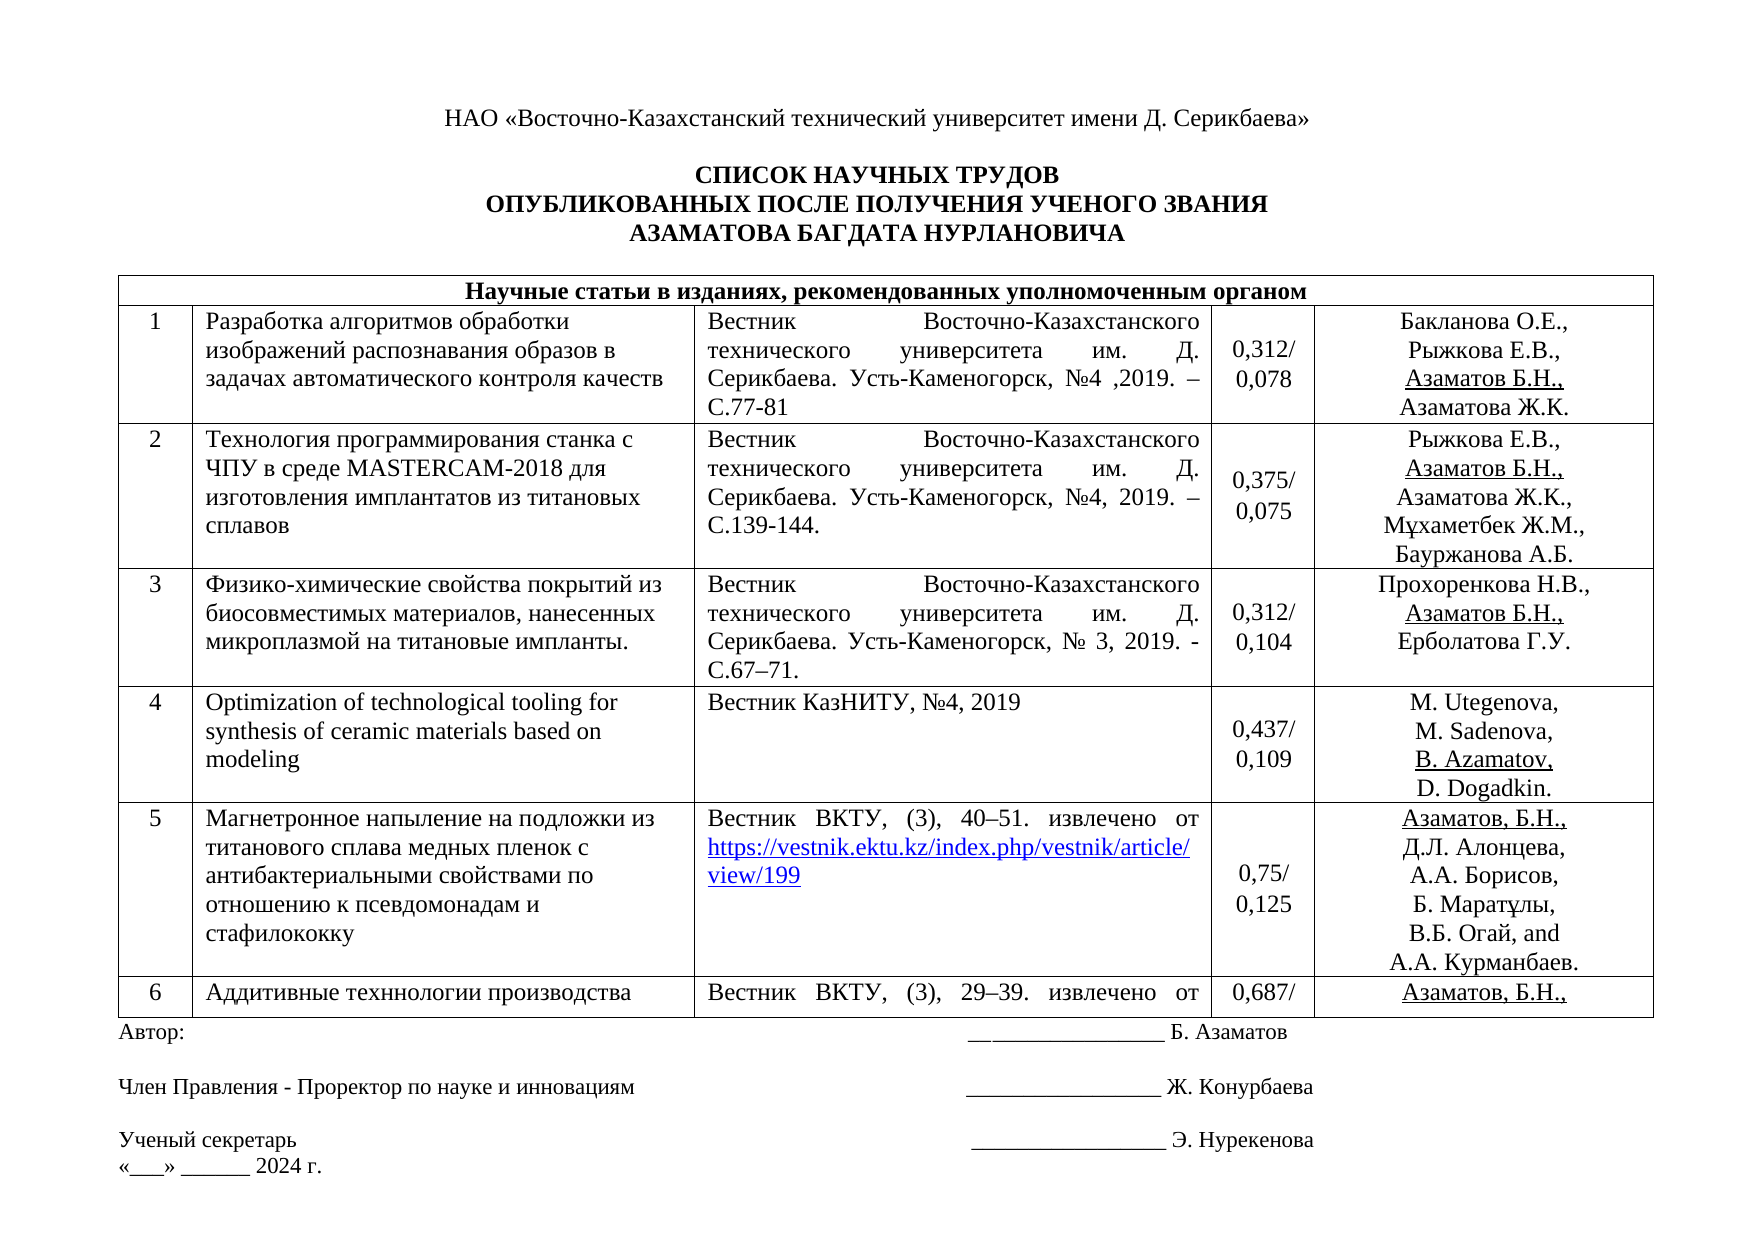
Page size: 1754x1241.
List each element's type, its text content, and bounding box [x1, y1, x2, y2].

table_cell Разработка алгоритмов обработки изображений распознавания образов в задачах автоматического контроля качеств [193, 306, 694, 423]
table_cell 0,312/ 0,078 [1212, 306, 1314, 423]
table_cell 0,687/ 0,17 [1212, 977, 1314, 1017]
table_cell 0,312/ 0,104 [1212, 569, 1314, 686]
table_cell Технология программирования станка с ЧПУ в среде MASTERCAM-2018 для изготовления имплантатов из титановых сплавов [193, 424, 694, 568]
text АЗАМАТОВА БАГДАТА НУРЛАНОВИЧА [118, 218, 1636, 246]
table_cell Прохоренкова Н.В., Азаматов Б.Н., Ерболатова Г.У. [1315, 569, 1653, 686]
table_cell 4 [119, 687, 192, 802]
table_cell Магнетронное напыление на подложки из титанового сплава медных пленок с антибактериальными свойствами по отношению к псевдомонадам и стафилококку [193, 803, 694, 976]
table_cell 1 [119, 306, 192, 423]
table_header Научные статьи в изданиях, рекомендованных уполномоченным органом [119, 276, 1653, 305]
table_cell Вестник Восточно-Казахстанского технического университета им. Д. Серикбаева. Усть-Каменогорск, №4 ,2019. – С.77-81 [695, 306, 1211, 423]
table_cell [695, 977, 1211, 1017]
text СПИСОК НАУЧНЫХ ТРУДОВ [118, 160, 1636, 189]
table_cell Вестник Восточно-Казахстанского технического университета им. Д. Серикбаева. Усть-Каменогорск, №4, 2019. – С.139-144. [695, 424, 1211, 568]
table_cell Вестник Восточно-Казахстанского технического университета им. Д. Серикбаева. Усть-Каменогорск, № 3, 2019. - С.67–71. [695, 569, 1211, 686]
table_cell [1315, 977, 1653, 1017]
table_cell Рыжкова Е.В., Азаматов Б.Н., Азаматова Ж.К., Мұхаметбек Ж.М., Бауржанова А.Б. [1315, 424, 1653, 568]
text НАО «Восточно-Казахстанский технический университет имени Д. Серикбаева» [118, 103, 1636, 131]
table_cell Азаматов, Б.Н., Д.Л. Алонцева, А.А. Борисов, Б. Маратұлы, В.Б. Огай, and А.А. Курманбаев. [1315, 803, 1653, 976]
table_cell Optimization of technological tooling for synthesis of ceramic materials based on modeling [193, 687, 694, 802]
table_cell 6 [119, 977, 192, 1017]
table_cell 2 [119, 424, 192, 568]
table_cell Физико-химические свойства покрытий из биосовместимых материалов, нанесенных микроплазмой на титановые импланты. [193, 569, 694, 686]
table_cell 5 [119, 803, 192, 976]
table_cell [193, 977, 694, 1017]
table_cell 0,437/ 0,109 [1212, 687, 1314, 802]
table_cell 0,375/ 0,075 [1212, 424, 1314, 568]
table_cell Вестник ВКТУ, (3), 40–51. извлечено от https://vestnik.ektu.kz/index.php/vestnik/article/view/199 [695, 803, 1211, 976]
table_cell 3 [119, 569, 192, 686]
table_cell Бакланова О.Е., Рыжкова Е.В., Азаматов Б.Н., Азаматова Ж.К. [1315, 306, 1653, 423]
table_cell Вестник КазНИТУ, №4, 2019 [695, 687, 1211, 802]
text ОПУБЛИКОВАННЫХ ПОСЛЕ ПОЛУЧЕНИЯ УЧЕНОГО ЗВАНИЯ [118, 189, 1636, 218]
table_cell M. Utegenova, M. Sadenova, B. Azamatov, D. Dogadkin. [1315, 687, 1653, 802]
table_cell 0,75/ 0,125 [1212, 803, 1314, 976]
